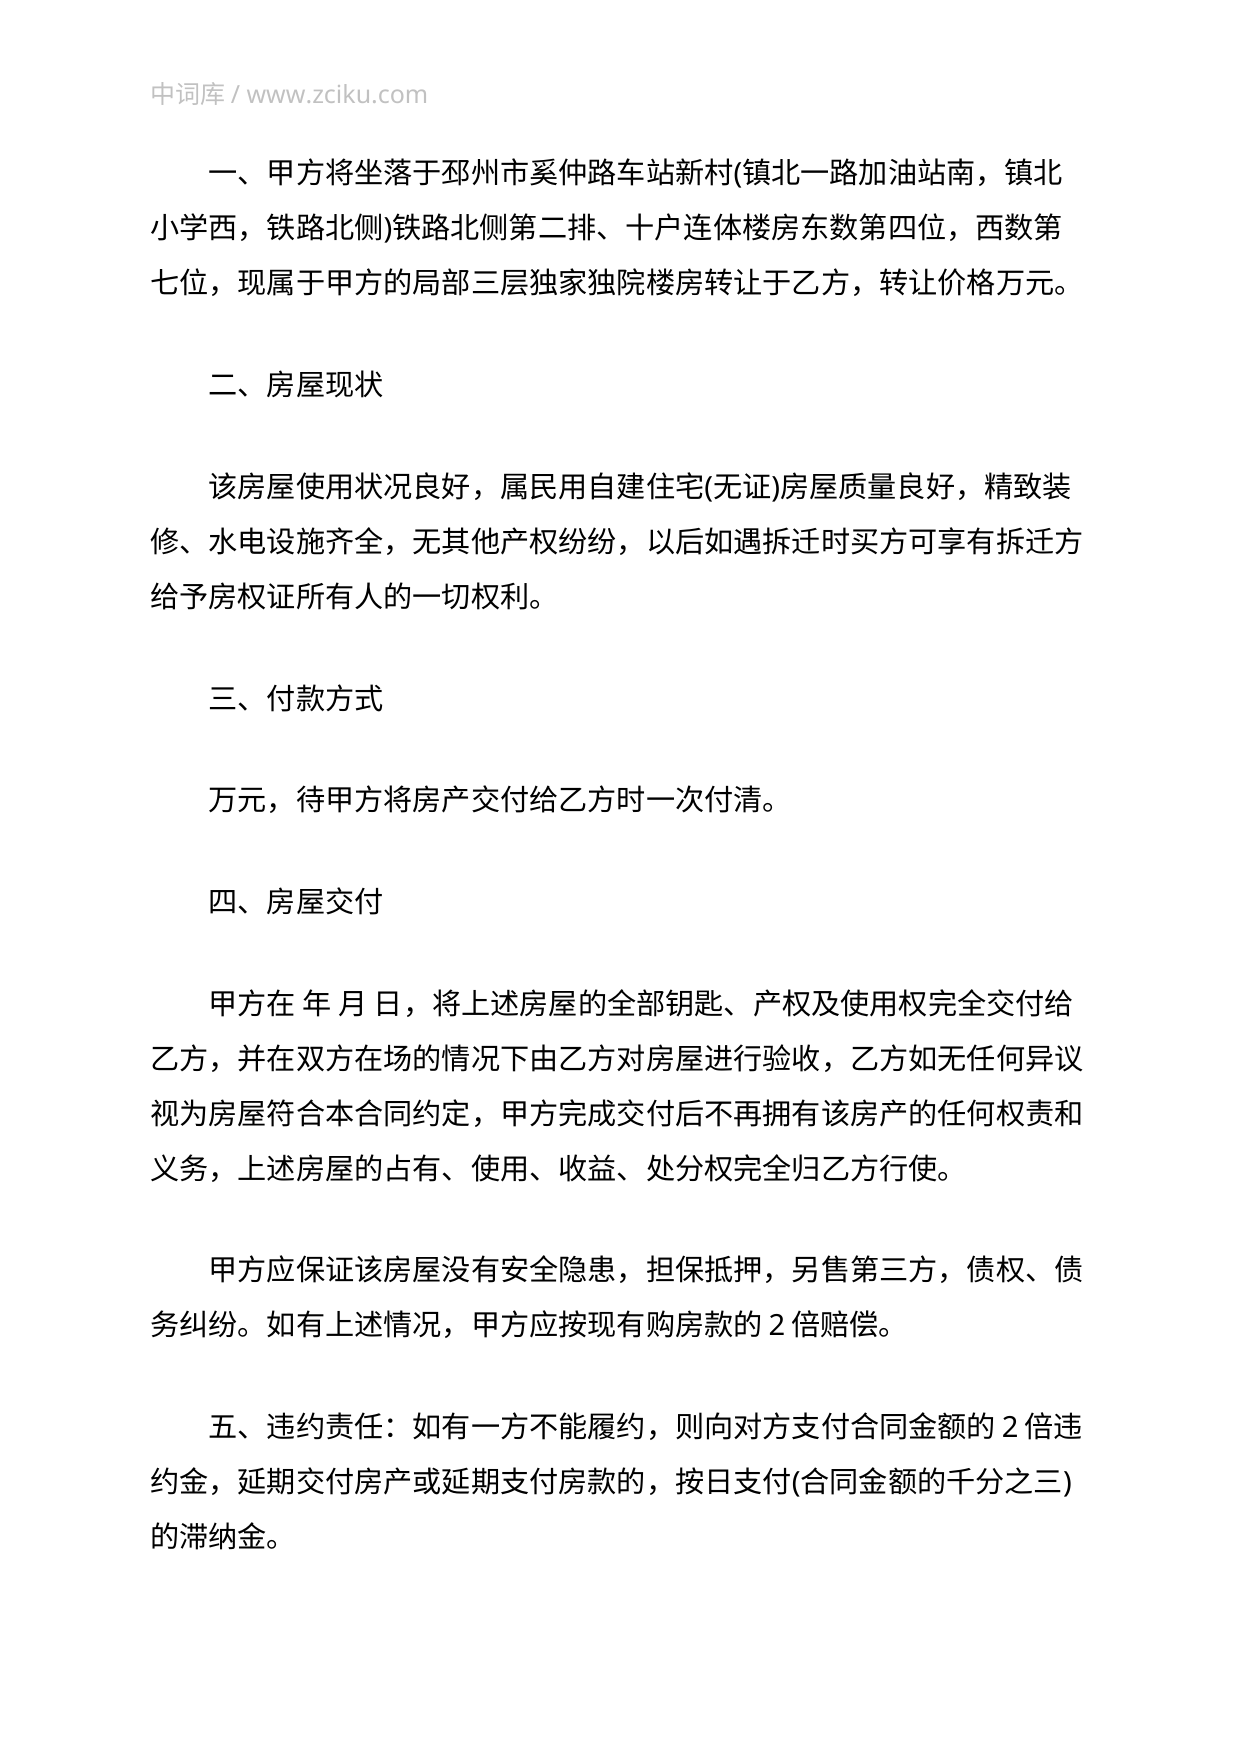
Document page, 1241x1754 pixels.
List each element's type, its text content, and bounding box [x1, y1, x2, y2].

text 一、甲方将坐落于邳州市奚仲路车站新村(镇北一路加油站南，镇北小学西，铁路北侧)铁路北侧第二排、十户连体楼房东数第四位，西数第七位，现属于甲方的局部三层独家独院楼房转让于乙方，转让价格万元。 [150, 150, 1090, 302]
text 二、房屋现状 [150, 362, 1090, 404]
text 甲方在 年 月 日，将上述房屋的全部钥匙、产权及使用权完全交付给乙方，并在双方在场的情况下由乙方对房屋进行验收，乙方如无任何异议视为房屋符合本合同约定，甲方完成交付后不再拥有该房产的任何权责和义务，上述房屋的占有、使用、收益、处分权完全归乙方行使。 [150, 981, 1090, 1187]
text 万元，待甲方将房产交付给乙方时一次付清。 [150, 777, 1090, 819]
text 四、房屋交付 [150, 879, 1090, 921]
text 三、付款方式 [150, 675, 1090, 717]
text 该房屋使用状况良好，属民用自建住宅(无证)房屋质量良好，精致装修、水电设施齐全，无其他产权纷纷，以后如遇拆迁时买方可享有拆迁方给予房权证所有人的一切权利。 [150, 463, 1090, 616]
text 甲方应保证该房屋没有安全隐患，担保抵押，另售第三方，债权、债务纠纷。如有上述情况，甲方应按现有购房款的2倍赔偿。 [150, 1247, 1090, 1344]
text 五、违约责任：如有一方不能履约，则向对方支付合同金额的2倍违约金，延期交付房产或延期支付房款的，按日支付(合同金额的千分之三)的滞纳金。 [150, 1404, 1090, 1556]
